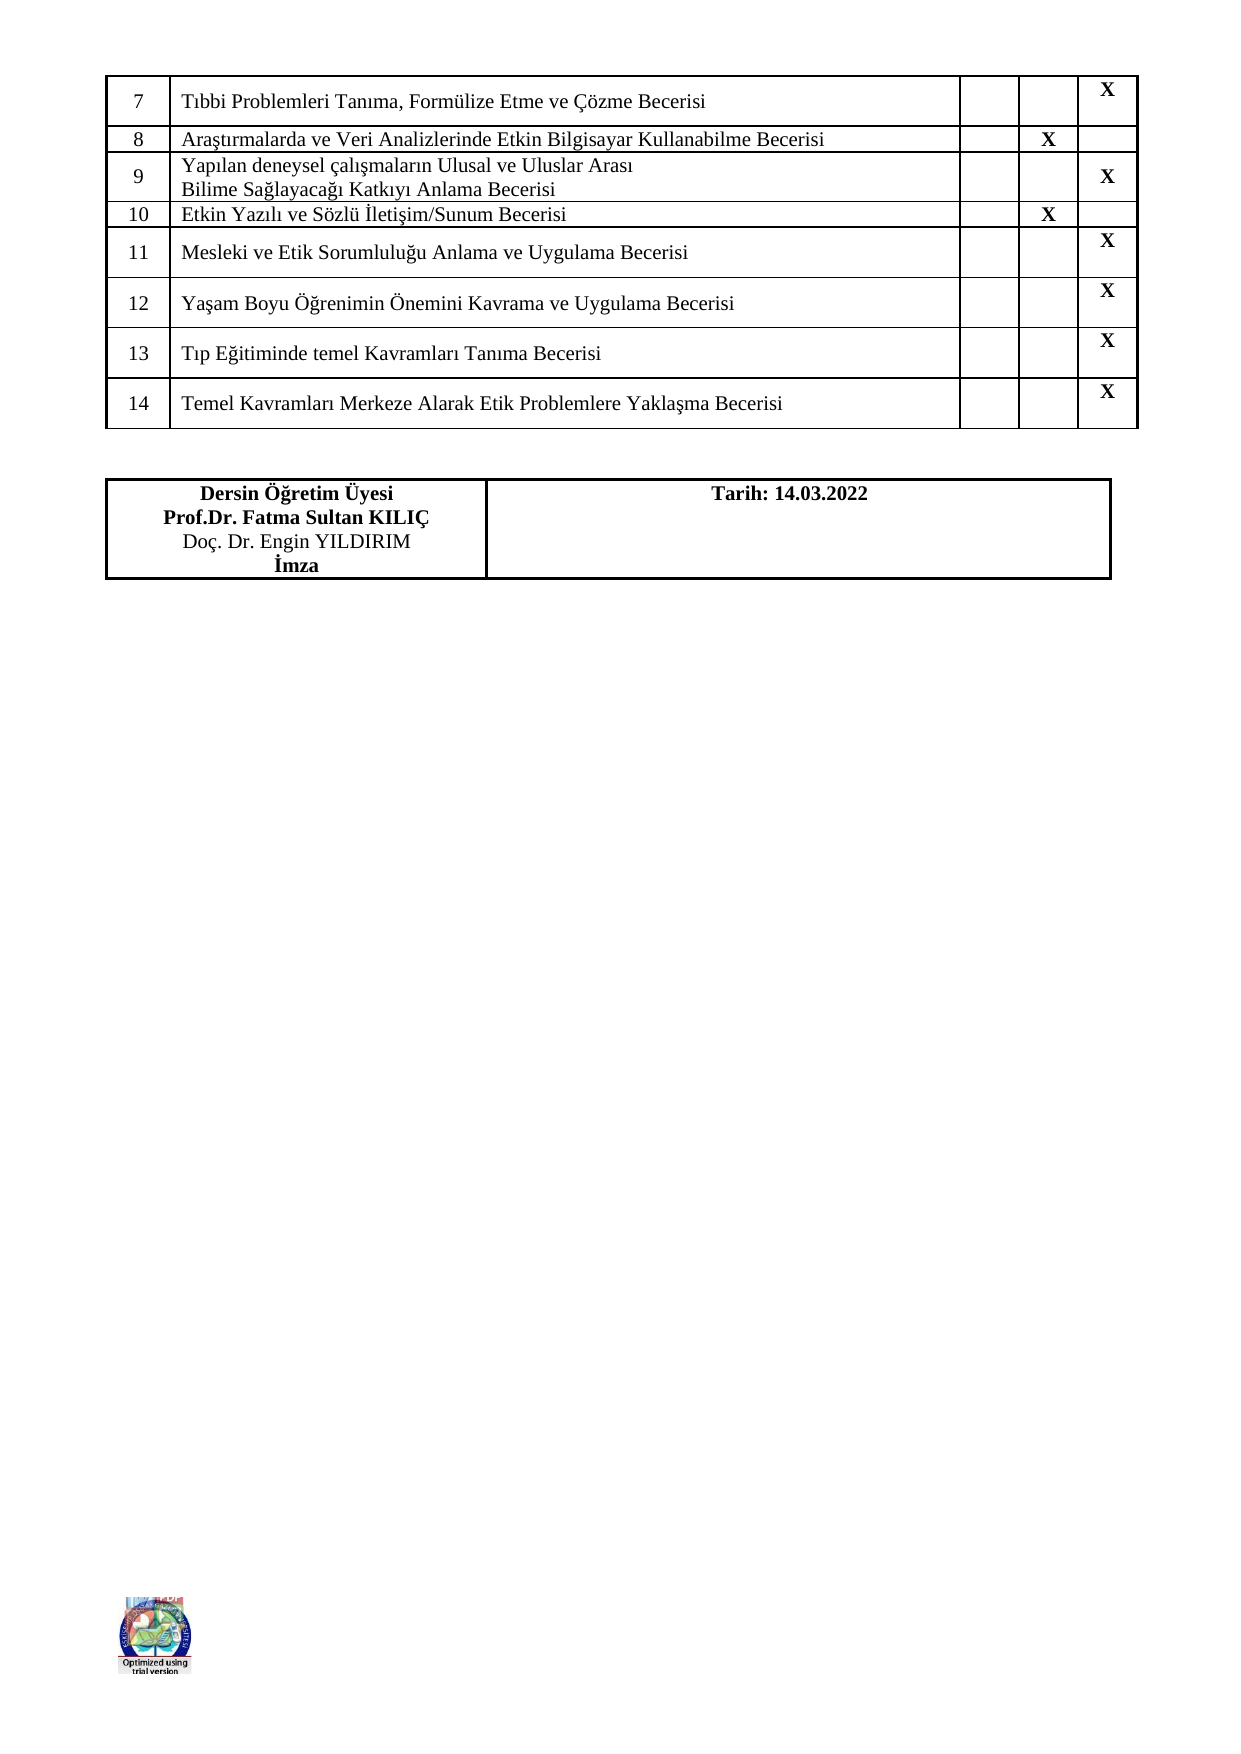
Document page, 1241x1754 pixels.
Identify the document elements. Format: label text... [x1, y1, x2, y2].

table_cell 9 [108, 153, 169, 201]
table_cell Mesleki ve Etik Sorumluluğu Anlama ve Uygulama Becerisi [171, 228, 959, 277]
table_cell 11 [108, 228, 169, 277]
table_cell [961, 77, 1018, 125]
table_header Dersin Öğretim Üyesi Prof.Dr. Fatma Sultan KILIÇ Doç. Dr. Engin YILDIRIM İmza [108, 481, 485, 577]
table_cell 10 [108, 202, 169, 226]
table_cell Araştırmalarda ve Veri Analizlerinde Etkin Bilgisayar Kullanabilme Becerisi [171, 127, 959, 151]
table_cell Tıp Eğitiminde temel Kavramları Tanıma Becerisi [171, 328, 959, 377]
table_cell [1079, 127, 1136, 151]
table_cell X [1079, 278, 1136, 327]
table_cell 7 [108, 77, 169, 125]
table_cell 8 [108, 127, 169, 151]
table_cell [1020, 379, 1077, 427]
table_cell [1020, 228, 1077, 277]
table_cell [1079, 202, 1136, 226]
table_cell Yapılan deneysel çalışmaların Ulusal ve Uluslar Arası Bilime Sağlayacağı Katkıyı Anlama Becerisi [171, 153, 959, 201]
table_cell [961, 228, 1018, 277]
table_cell 13 [108, 328, 169, 377]
table_cell [1020, 153, 1077, 201]
table_cell X [1079, 228, 1136, 277]
table_cell Etkin Yazılı ve Sözlü İletişim/Sunum Becerisi [171, 202, 959, 226]
table_cell Yaşam Boyu Öğrenimin Önemini Kavrama ve Uygulama Becerisi [171, 278, 959, 327]
table_cell [961, 127, 1018, 151]
table_cell X [1079, 153, 1136, 201]
table_cell [961, 278, 1018, 327]
table_cell X [1020, 127, 1077, 151]
table_cell Tıbbi Problemleri Tanıma, Formülize Etme ve Çözme Becerisi [171, 77, 959, 125]
table_cell [961, 202, 1018, 226]
table_cell [961, 379, 1018, 427]
table_cell Temel Kavramları Merkeze Alarak Etik Problemlere Yaklaşma Becerisi [171, 379, 959, 427]
picture [118, 1597, 192, 1674]
table_header Tarih: 14.03.2022 [488, 481, 1109, 577]
table_cell X [1079, 328, 1136, 377]
table_cell 12 [108, 278, 169, 327]
table_cell [961, 153, 1018, 201]
table_cell [961, 328, 1018, 377]
table_cell X [1020, 202, 1077, 226]
table_cell X [1079, 77, 1136, 125]
table_cell X [1079, 379, 1136, 427]
table_cell [1020, 328, 1077, 377]
table_cell [1020, 278, 1077, 327]
table_cell [1020, 77, 1077, 125]
table_cell 14 [108, 379, 169, 427]
